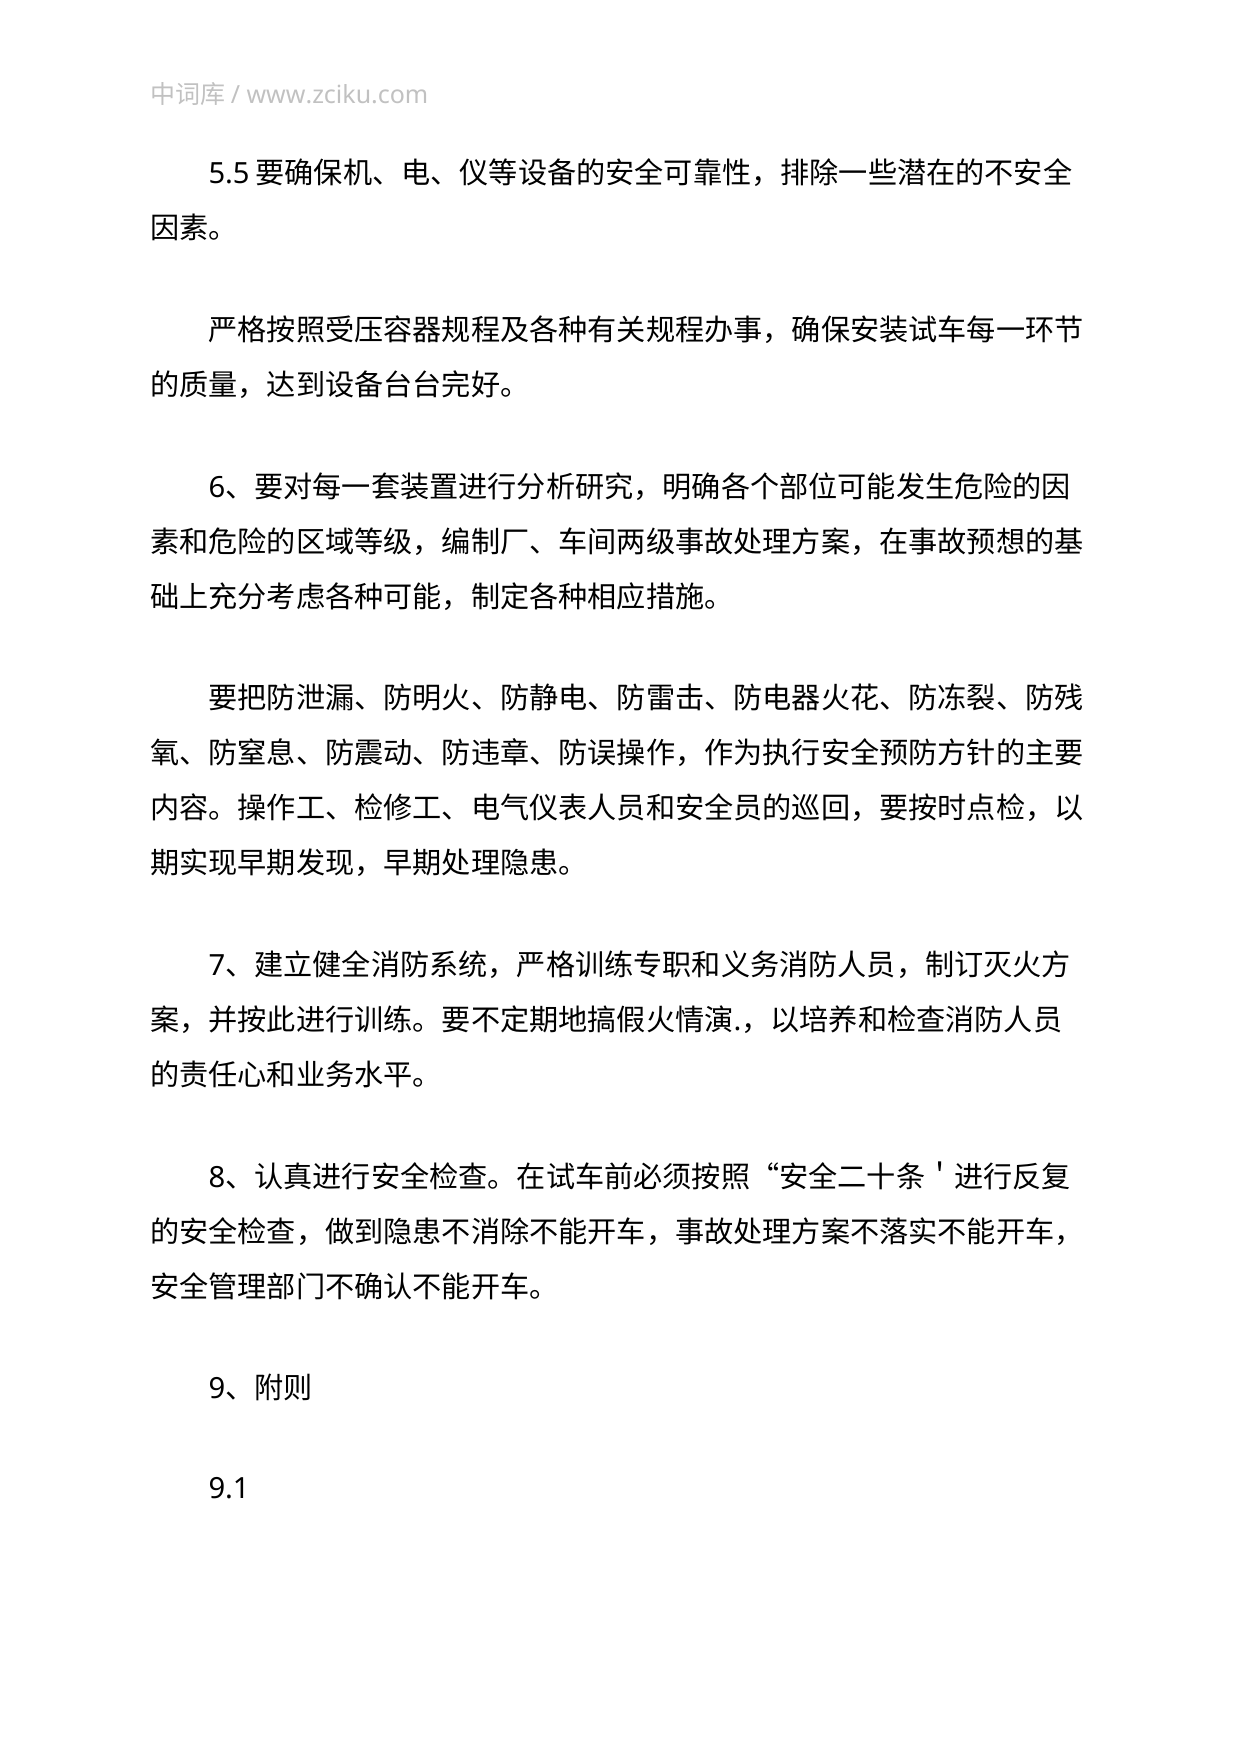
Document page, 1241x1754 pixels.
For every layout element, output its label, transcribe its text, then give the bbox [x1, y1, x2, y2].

text 5.5要确保机、电、仪等设备的安全可靠性，排除一些潜在的不安全因素。 [150, 150, 1090, 247]
text 9.1 [150, 1467, 1090, 1507]
text 9、附则 [150, 1365, 1090, 1407]
text 8、认真进行安全检查。在试车前必须按照“安全二十条＇进行反复的安全检查，做到隐患不消除不能开车，事故处理方案不落实不能开车，安全管理部门不确认不能开车。 [150, 1153, 1090, 1306]
text 6、要对每一套装置进行分析研究，明确各个部位可能发生危险的因素和危险的区域等级，编制厂、车间两级事故处理方案，在事故预想的基础上充分考虑各种可能，制定各种相应措施。 [150, 463, 1090, 616]
text 严格按照受压容器规程及各种有关规程办事，确保安装试车每一环节的质量，达到设备台台完好。 [150, 307, 1090, 404]
text 7、建立健全消防系统，严格训练专职和义务消防人员，制订灭火方案，并按此进行训练。要不定期地搞假火情演.，以培养和检查消防人员的责任心和业务水平。 [150, 942, 1090, 1094]
text 要把防泄漏、防明火、防静电、防雷击、防电器火花、防冻裂、防残氧、防窒息、防震动、防违章、防误操作，作为执行安全预防方针的主要内容。操作工、检修工、电气仪表人员和安全员的巡回，要按时点检，以期实现早期发现，早期处理隐患。 [150, 675, 1090, 882]
